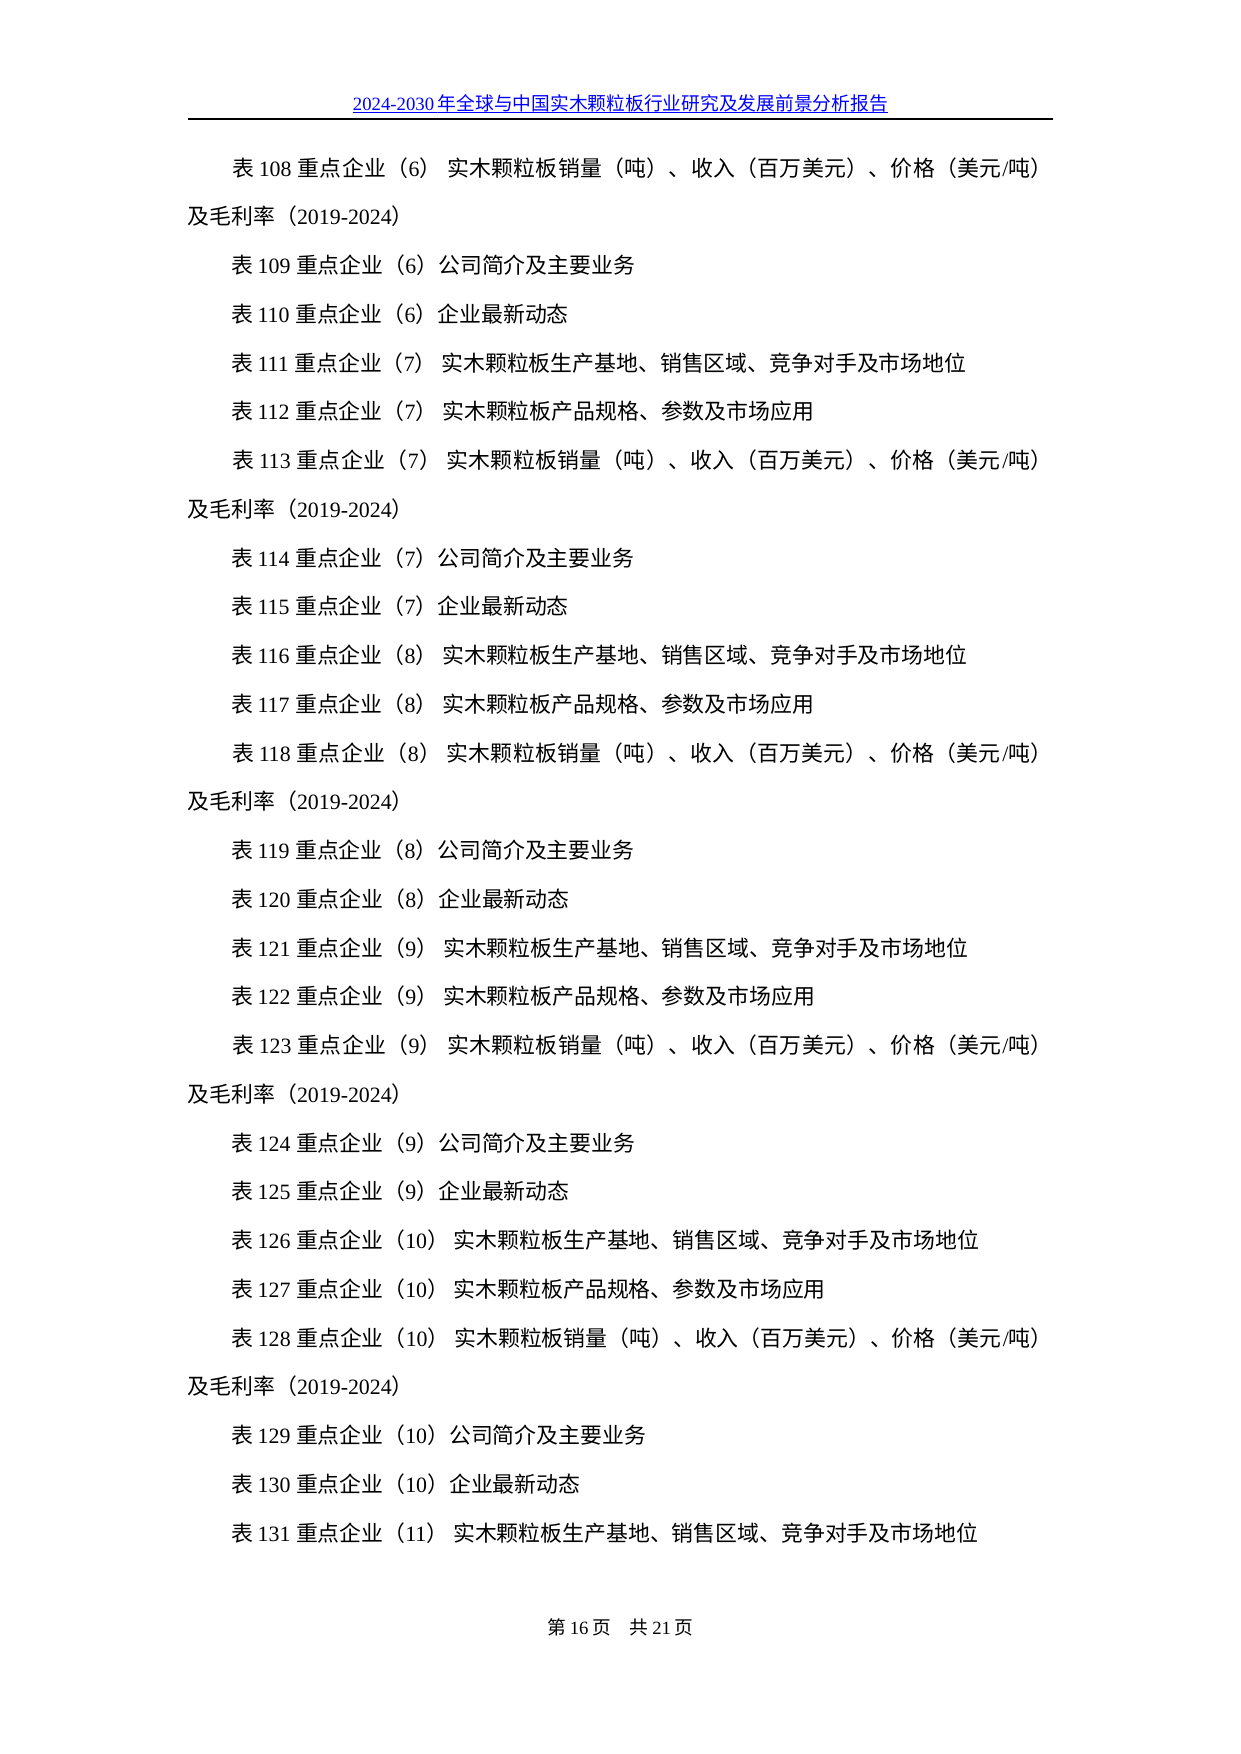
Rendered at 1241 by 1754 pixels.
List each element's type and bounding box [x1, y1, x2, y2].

text [187, 150, 1053, 1548]
